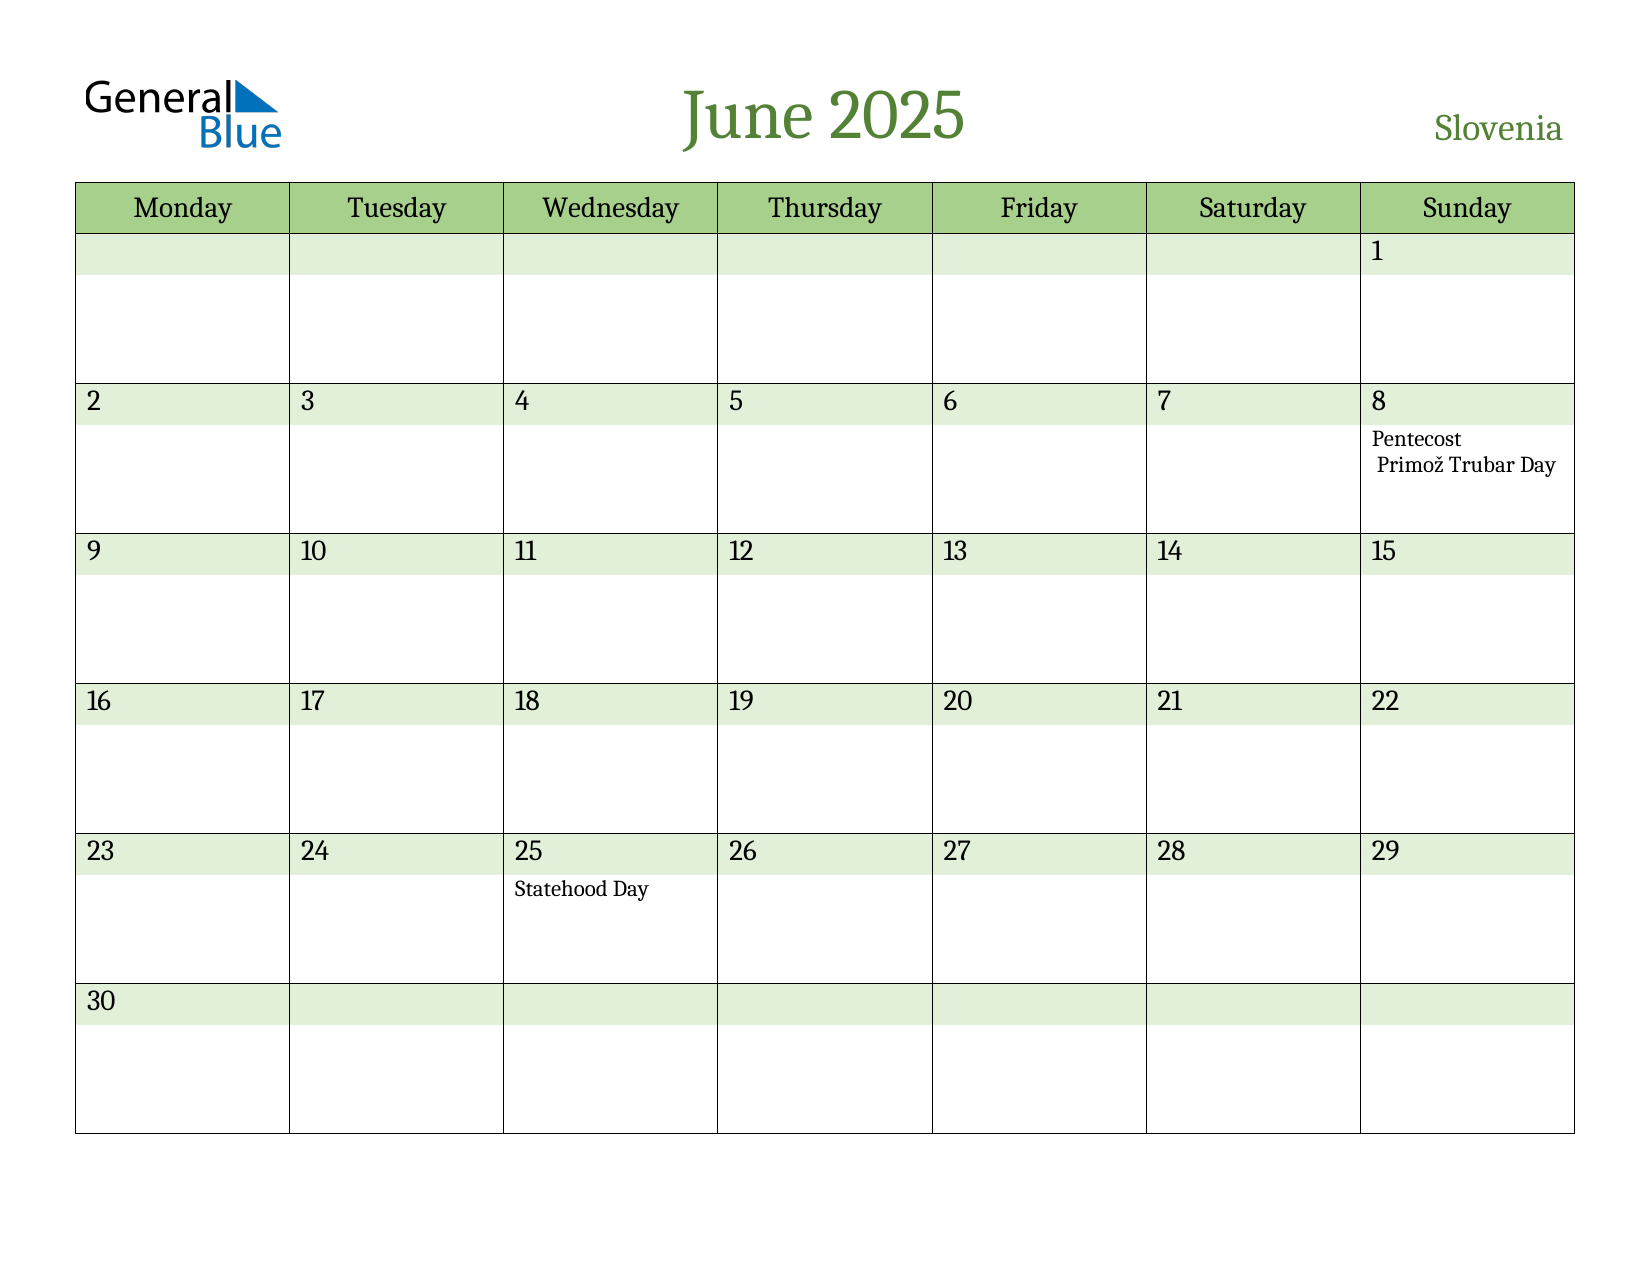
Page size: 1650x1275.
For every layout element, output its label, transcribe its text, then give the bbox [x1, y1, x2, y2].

table_header June 2025 [504, 75, 1146, 182]
table_cell [76, 725, 289, 833]
table_cell [1147, 1025, 1360, 1133]
table_cell 13 [933, 534, 1146, 575]
table_cell [504, 575, 717, 683]
table_cell 14 [1147, 534, 1360, 575]
table_cell 3 [290, 384, 503, 425]
table_cell 17 [290, 684, 503, 725]
table_cell [718, 275, 932, 383]
table_cell [504, 275, 717, 383]
table_cell [933, 1025, 1146, 1133]
table_cell [290, 1025, 503, 1133]
table_cell Monday [76, 183, 289, 233]
table_cell 29 [1361, 834, 1574, 875]
picture [86, 80, 281, 148]
table_cell [718, 875, 932, 983]
table_cell [1147, 425, 1360, 533]
table_cell [76, 875, 289, 983]
table_cell [933, 234, 1146, 275]
table_cell 5 [718, 384, 932, 425]
table_cell Wednesday [504, 183, 717, 233]
table_cell 6 [933, 384, 1146, 425]
table_cell 16 [76, 684, 289, 725]
table_cell 9 [76, 534, 289, 575]
table_cell 21 [1147, 684, 1360, 725]
table_cell [1147, 725, 1360, 833]
table_cell 15 [1361, 534, 1574, 575]
table_cell [718, 1025, 932, 1133]
table_cell [290, 875, 503, 983]
table_cell Pentecost Primož Trubar Day [1361, 425, 1574, 533]
table_cell [933, 425, 1146, 533]
table_cell 12 [718, 534, 932, 575]
table_cell [1147, 575, 1360, 683]
table_cell 25 [504, 834, 717, 875]
table_cell [1361, 275, 1574, 383]
table_cell Statehood Day [504, 875, 717, 983]
table_cell 8 [1361, 384, 1574, 425]
table_cell [290, 425, 503, 533]
table_cell [933, 275, 1146, 383]
table_cell [718, 234, 932, 275]
table_cell 18 [504, 684, 717, 725]
table_cell 10 [290, 534, 503, 575]
table_cell [1361, 1025, 1574, 1133]
table_cell 28 [1147, 834, 1360, 875]
table_cell [76, 1025, 289, 1133]
table_cell [1147, 984, 1360, 1025]
table_header Slovenia [1146, 75, 1574, 182]
table_header [76, 75, 503, 182]
table_cell [504, 984, 717, 1025]
table_cell [76, 234, 289, 275]
table_cell 22 [1361, 684, 1574, 725]
table_cell [1361, 725, 1574, 833]
table_cell [718, 725, 932, 833]
table_cell Friday [933, 183, 1146, 233]
table_cell 19 [718, 684, 932, 725]
table_cell 27 [933, 834, 1146, 875]
table_cell [1147, 275, 1360, 383]
table_cell [504, 1025, 717, 1133]
table_cell [718, 575, 932, 683]
table_cell 1 [1361, 234, 1574, 275]
table_cell 23 [76, 834, 289, 875]
table_cell 2 [76, 384, 289, 425]
table_cell Thursday [718, 183, 932, 233]
table_cell [933, 984, 1146, 1025]
table_cell [504, 725, 717, 833]
table_cell [290, 575, 503, 683]
table_cell [1361, 575, 1574, 683]
table_cell [1361, 875, 1574, 983]
table_cell [76, 425, 289, 533]
table_cell [504, 234, 717, 275]
table_cell [1147, 234, 1360, 275]
table_cell 30 [76, 984, 289, 1025]
table_cell 20 [933, 684, 1146, 725]
table_cell [504, 425, 717, 533]
table_cell Sunday [1361, 183, 1574, 233]
table_cell [76, 575, 289, 683]
table_cell 4 [504, 384, 717, 425]
table_cell [76, 275, 289, 383]
table_cell [933, 725, 1146, 833]
table_cell [1361, 984, 1574, 1025]
table_cell [290, 234, 503, 275]
table_cell [718, 425, 932, 533]
table_cell 7 [1147, 384, 1360, 425]
table_cell Tuesday [290, 183, 503, 233]
table_cell Saturday [1147, 183, 1360, 233]
table_cell 11 [504, 534, 717, 575]
table_cell [933, 875, 1146, 983]
table_cell [1147, 875, 1360, 983]
table_cell [290, 275, 503, 383]
table_cell 26 [718, 834, 932, 875]
table_cell [290, 984, 503, 1025]
table_cell [290, 725, 503, 833]
table_cell 24 [290, 834, 503, 875]
table_cell [933, 575, 1146, 683]
table_cell [718, 984, 932, 1025]
